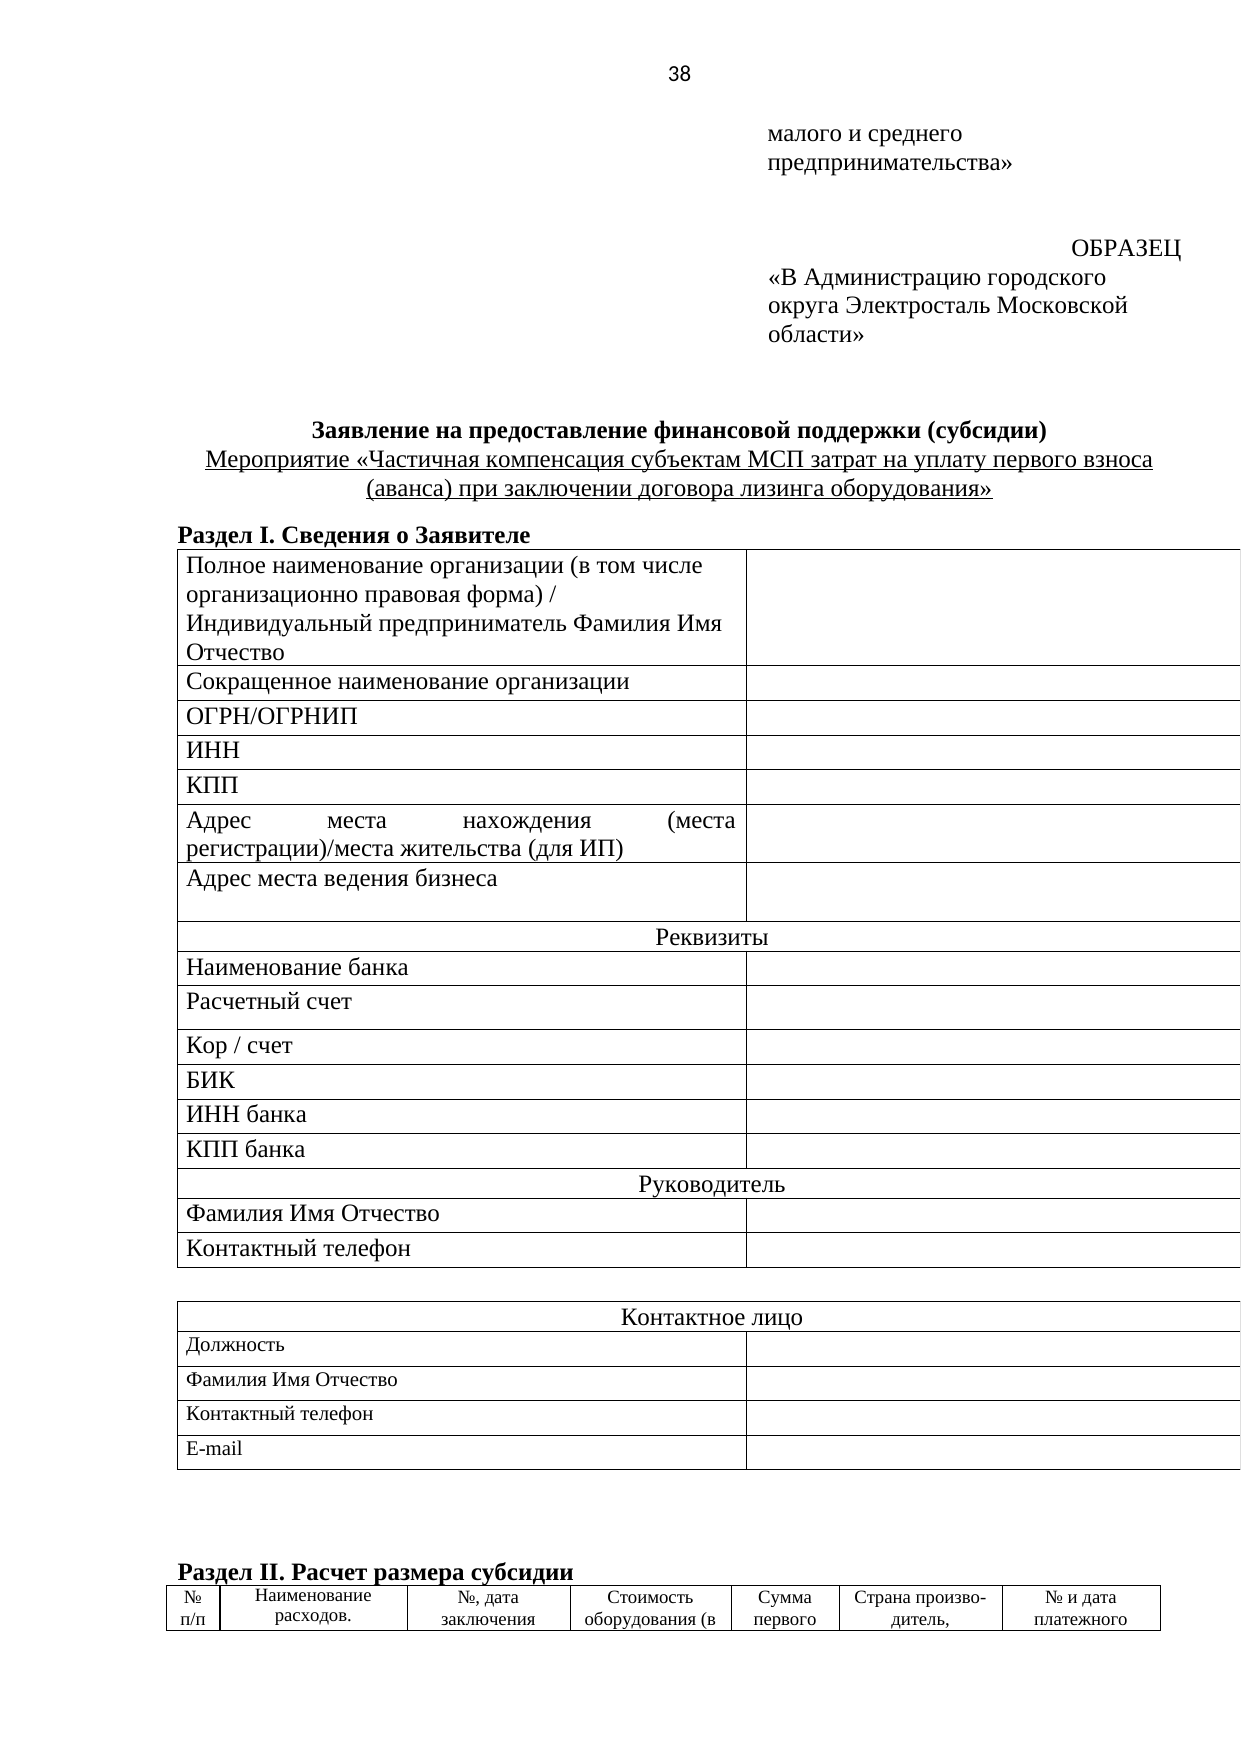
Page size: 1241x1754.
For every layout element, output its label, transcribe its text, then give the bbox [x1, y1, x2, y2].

table_header № п/п [167, 1586, 219, 1629]
title Раздел I. Сведения о Заявителе [177, 521, 1181, 549]
table_cell [747, 666, 1240, 700]
table_cell [747, 1100, 1240, 1133]
table_cell Фамилия Имя Отчество [178, 1199, 746, 1232]
table_cell Руководитель [178, 1169, 1240, 1197]
table_cell ИНН [178, 736, 746, 769]
table_cell [747, 701, 1240, 734]
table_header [732, 1586, 839, 1629]
table_cell [747, 1134, 1240, 1168]
table_cell [747, 1233, 1240, 1267]
table_header [747, 550, 1240, 665]
title Заявление на предоставление финансовой поддержки (субсидии) [177, 415, 1181, 444]
table_cell [747, 736, 1240, 769]
table_cell Реквизиты [178, 922, 1240, 951]
table_cell Сокращенное наименование организации [178, 666, 746, 700]
table_header Контактное лицо [178, 1302, 1240, 1331]
text Мероприятие «Частичная компенсация субъектам МСП затрат на уплату первого взноса (аванса) при заключении договора лизинга оборудования» [177, 444, 1181, 501]
table_cell [747, 952, 1240, 985]
table_cell ИНН банка [178, 1100, 746, 1133]
table_cell [747, 863, 1240, 921]
table_cell E-mail [178, 1436, 746, 1469]
table_cell БИК [178, 1065, 746, 1098]
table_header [408, 1586, 570, 1629]
table_cell Расчетный счет [178, 986, 746, 1029]
title Раздел II. Расчет размера субсидии [177, 1557, 1181, 1585]
table_cell Адрес места ведения бизнеса [178, 863, 746, 921]
table_cell Контактный телефон [178, 1233, 746, 1267]
table_cell [747, 1332, 1240, 1366]
table_cell Контактный телефон [178, 1401, 746, 1435]
table_cell [747, 986, 1240, 1029]
table_cell [747, 1065, 1240, 1098]
table_cell Адрес места нахождения (места регистрации)/места жительства (для ИП) [178, 805, 746, 862]
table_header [571, 1586, 731, 1629]
table_cell Фамилия Имя Отчество [178, 1367, 746, 1400]
table_cell Должность [178, 1332, 746, 1366]
table_cell КПП банка [178, 1134, 746, 1168]
table_header Полное наименование организации (в том числе организационно правовая форма) / Индивидуальный предприниматель Фамилия Имя Отчество [178, 550, 746, 665]
table_cell [747, 1199, 1240, 1232]
table_cell КПП [178, 770, 746, 804]
table_cell [747, 1436, 1240, 1469]
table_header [840, 1586, 1002, 1629]
table_cell [747, 805, 1240, 862]
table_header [1003, 1586, 1160, 1629]
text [767, 118, 1181, 176]
table_cell [747, 1401, 1240, 1435]
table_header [221, 1586, 407, 1629]
table_cell ОГРН/ОГРНИП [178, 701, 746, 734]
title «В Администрацию городского округа Электросталь Московской области» [768, 262, 1181, 348]
table_cell Кор / счет [178, 1030, 746, 1064]
table_cell Наименование банка [178, 952, 746, 985]
title ОБРАЗЕЦ [768, 233, 1181, 262]
table_cell [747, 770, 1240, 804]
table_cell [747, 1367, 1240, 1400]
table_cell [747, 1030, 1240, 1064]
